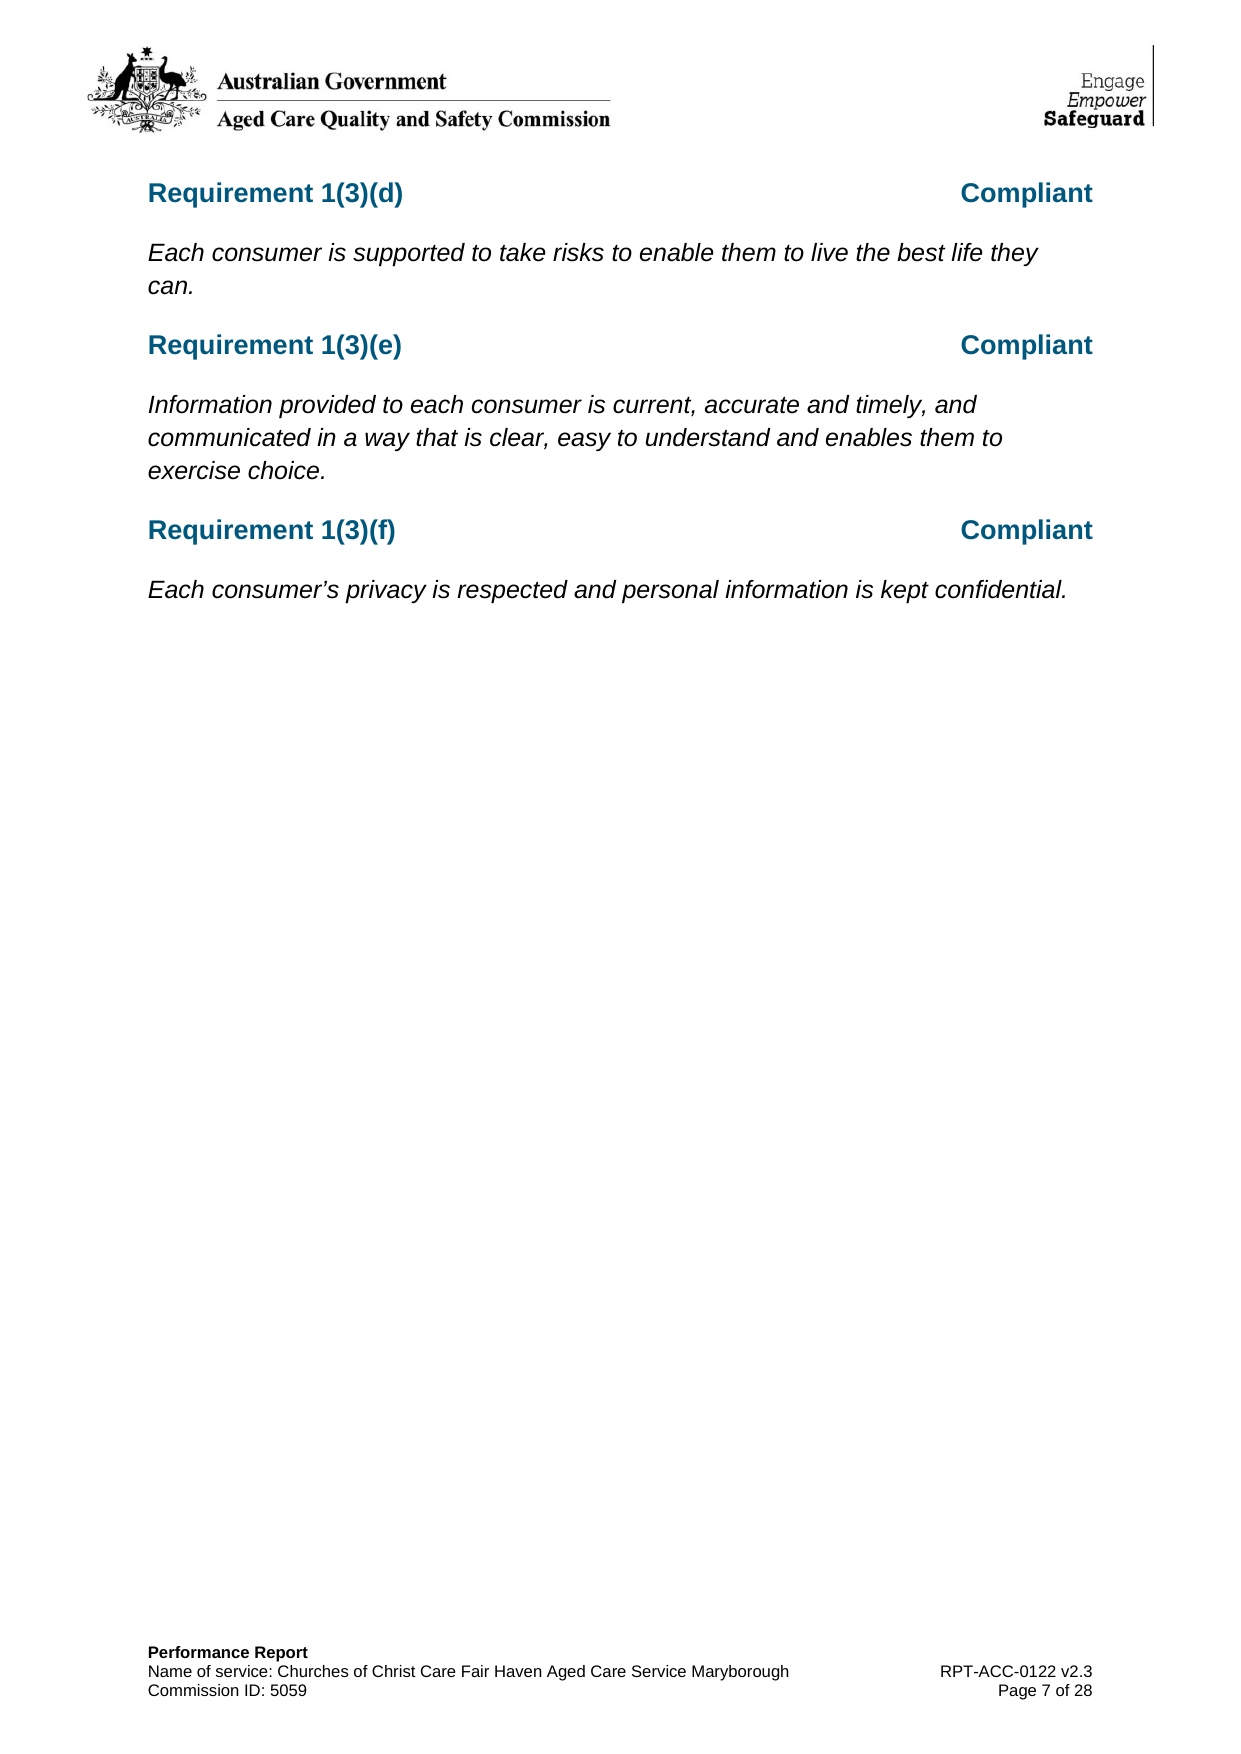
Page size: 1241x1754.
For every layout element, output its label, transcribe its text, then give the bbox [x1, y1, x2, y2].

picture [1, 0, 1241, 154]
text Information provided to each consumer is current, accurate and timely, and communicated in a way that is clear, easy to understand and enables them to exercise choice. [148, 390, 1092, 485]
text Each consumer is supported to take risks to enable them to live the best life they can. [148, 238, 1092, 300]
subtitle Requirement 1(3)(d) Compliant [148, 177, 1092, 208]
subtitle Requirement 1(3)(e) Compliant [148, 329, 1092, 360]
text Each consumer’s privacy is respected and personal information is kept confidential. [148, 575, 1092, 604]
subtitle Requirement 1(3)(f) Compliant [148, 514, 1092, 545]
